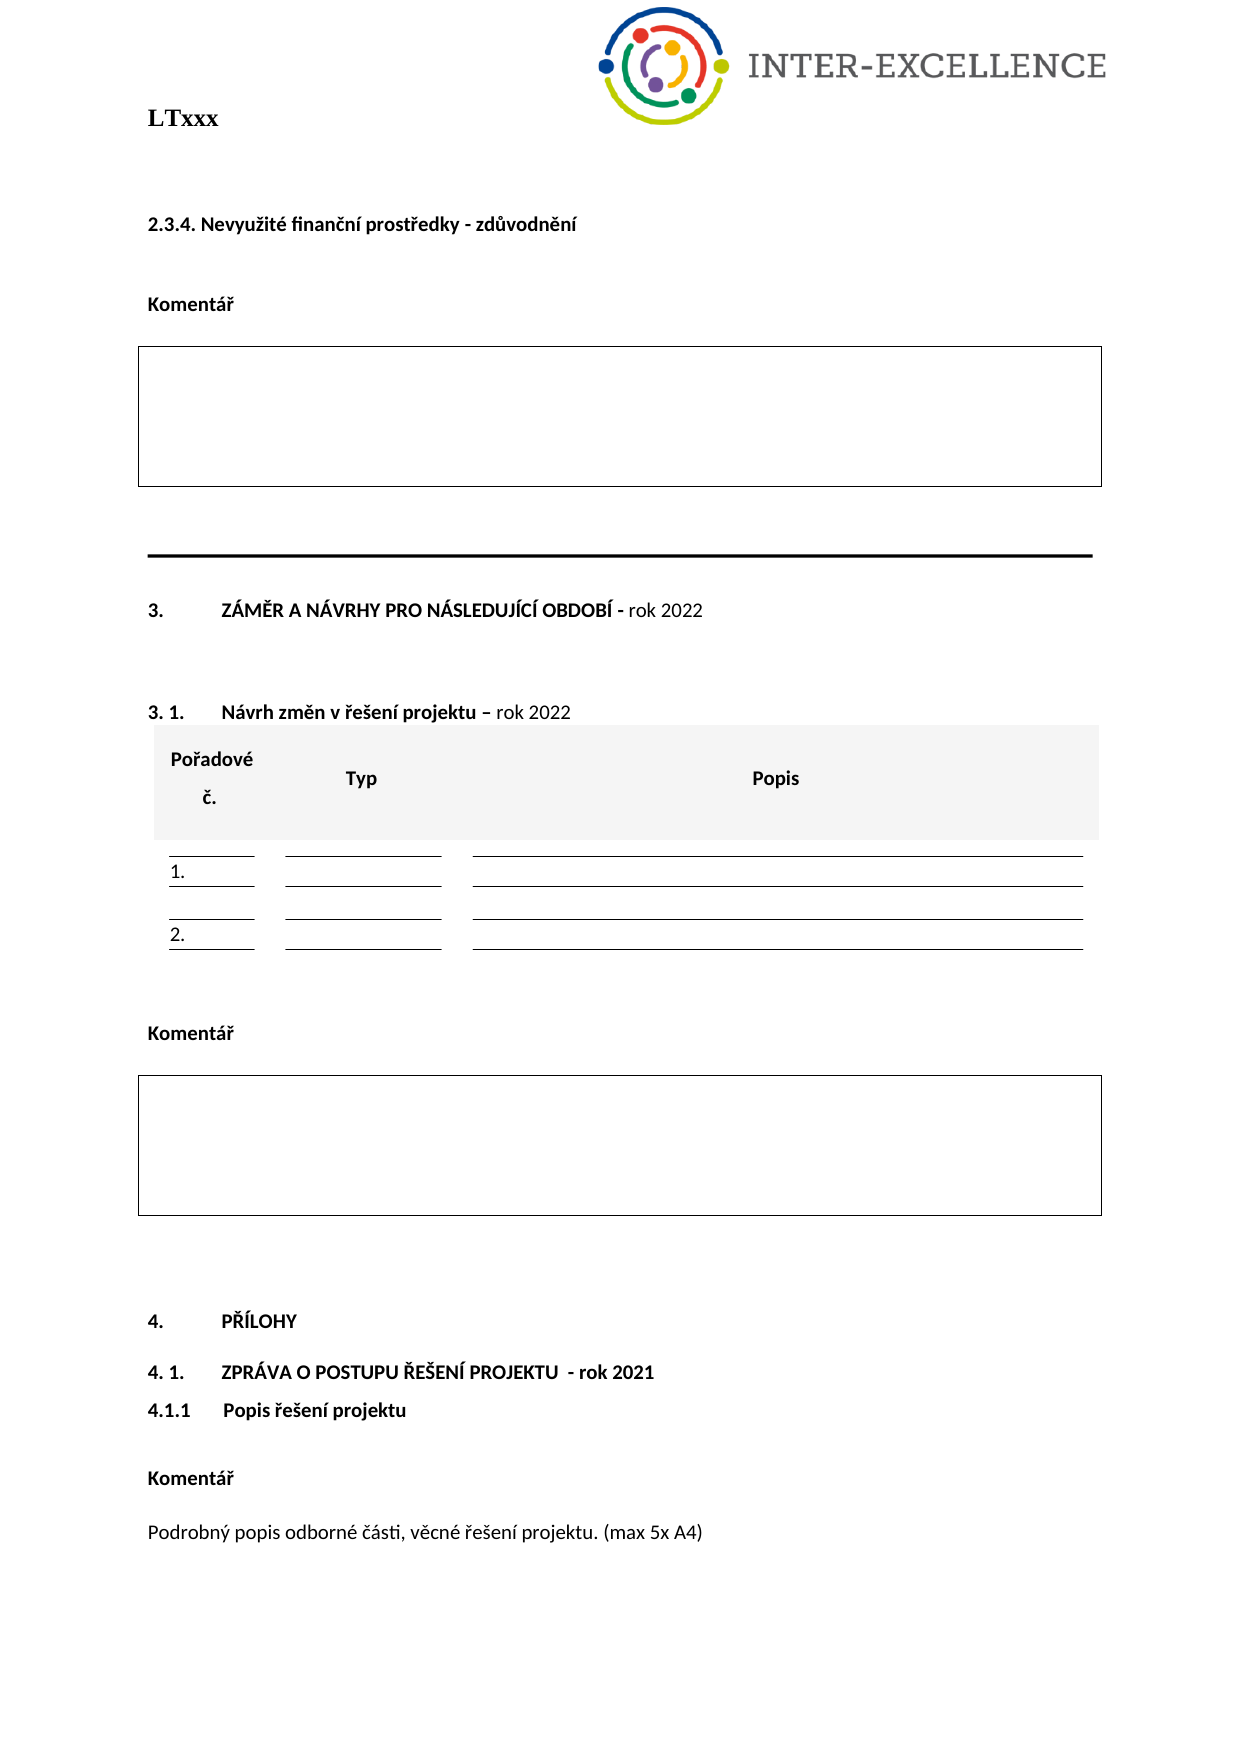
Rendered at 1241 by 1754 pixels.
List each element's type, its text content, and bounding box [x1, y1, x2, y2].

text 4. PŘÍLOHY [148, 1308, 1093, 1334]
table_header Pořadové č. [154, 725, 270, 840]
text Komentář [148, 292, 1093, 317]
table_cell 1. [154, 840, 270, 903]
text 4.1.1 Popis řešení projektu [148, 1397, 1093, 1423]
table_cell [457, 840, 1099, 903]
table_header Popis [457, 725, 1099, 840]
table_cell [270, 840, 457, 903]
table_cell 2. [154, 903, 270, 966]
table_cell [270, 903, 457, 966]
text 4. 1. ZPRÁVA O POSTUPU ŘEŠENÍ PROJEKTU - rok 2021 [148, 1359, 1093, 1385]
table_header Typ [270, 725, 457, 840]
text 3. 1. Návrh změn v řešení projektu – rok 2022 [148, 699, 1093, 724]
text Podrobný popis odborné části, věcné řešení projektu. (max 5x A4) [148, 1519, 1093, 1545]
picture [598, 7, 1106, 125]
text Komentář [148, 1020, 1093, 1046]
text 3. ZÁMĚR A NÁVRHY PRO NÁSLEDUJÍCÍ OBDOBÍ - rok 2022 [148, 597, 1093, 623]
text Komentář [148, 1465, 1093, 1490]
table_cell [457, 903, 1099, 966]
text 2.3.4. Nevyužité finanční prostředky - zdůvodnění [148, 212, 1093, 237]
